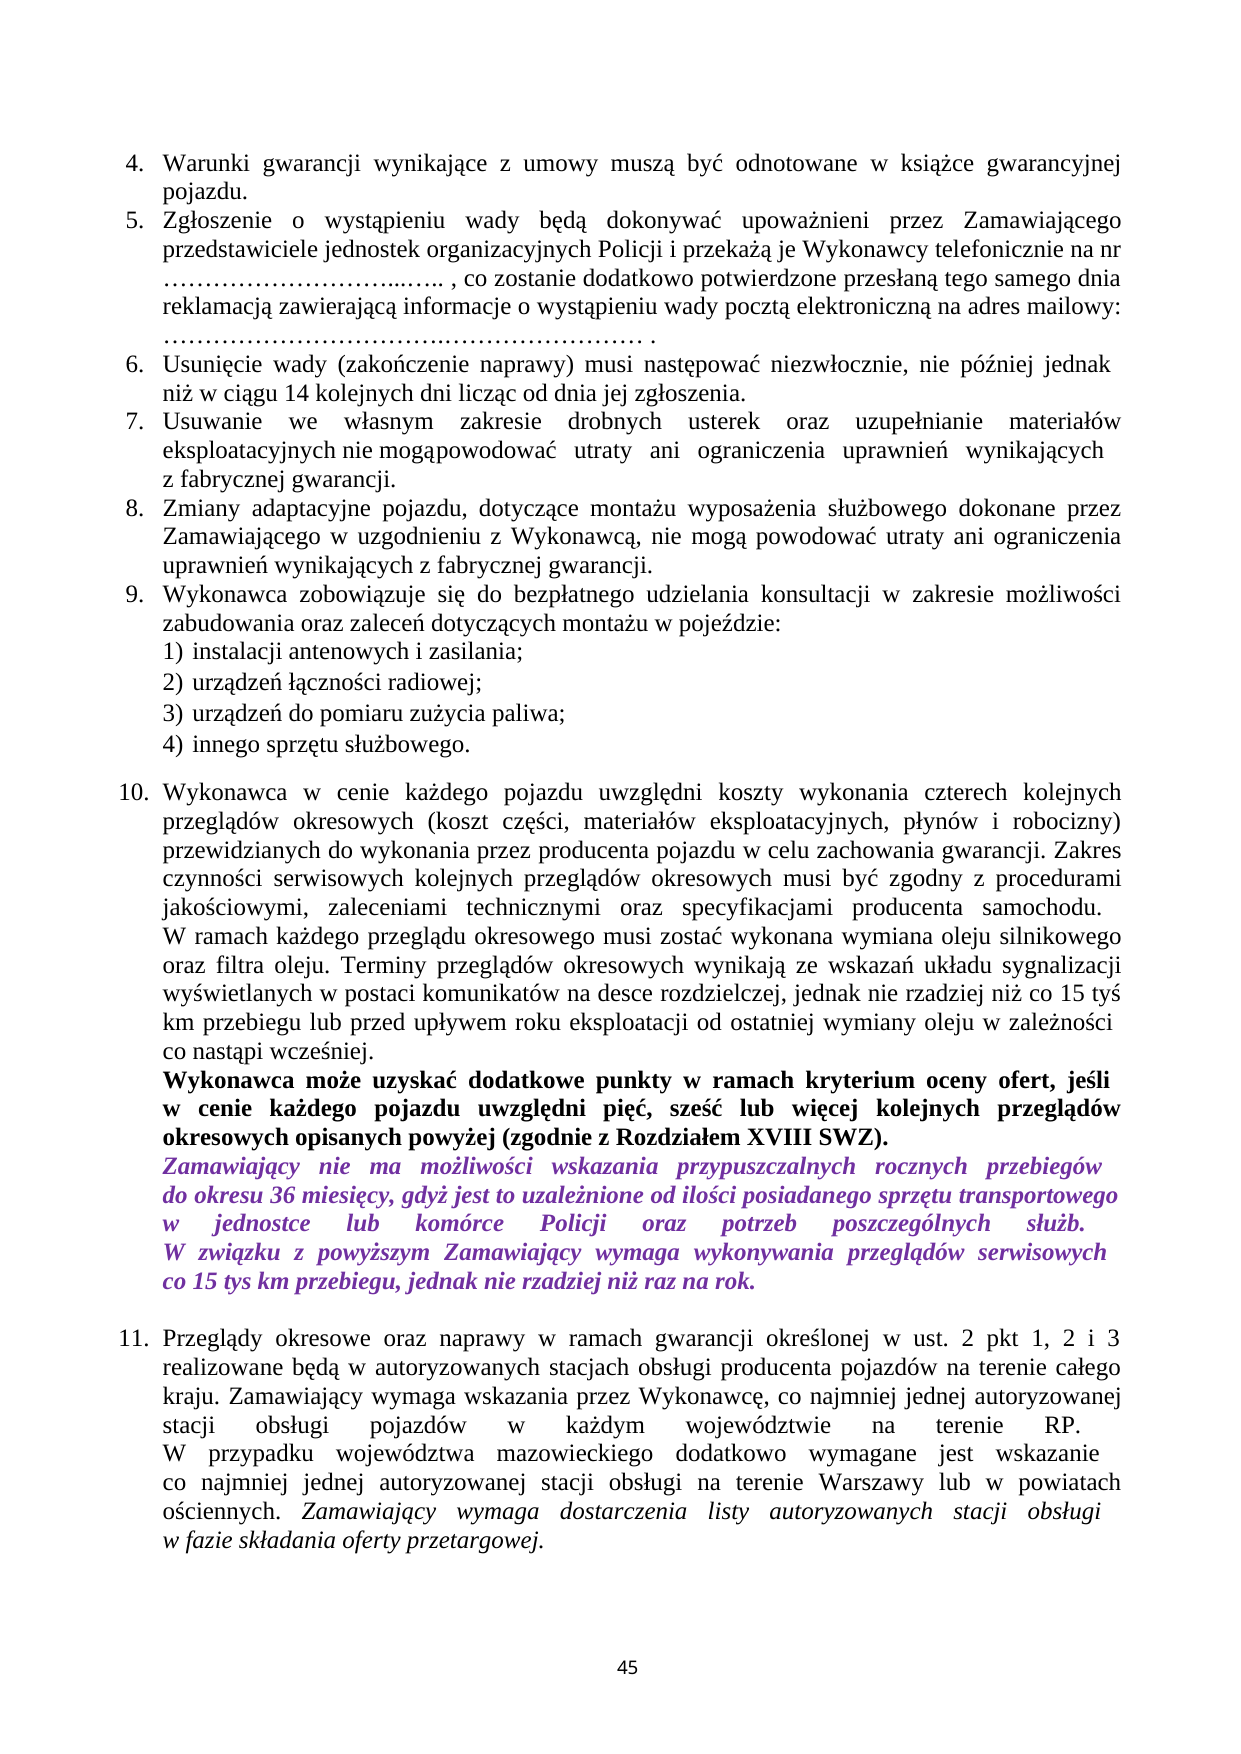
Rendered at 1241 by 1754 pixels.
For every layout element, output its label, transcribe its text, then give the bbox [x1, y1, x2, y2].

list Wykonawca zobowiązuje się do bezpłatnego udzielania konsultacji w zakresie możliwości zabudowania oraz zaleceń dotyczących montażu w pojeździe: [125, 579, 1122, 636]
list urządzeń łączności radiowej; [162, 667, 1122, 696]
list Zgłoszenie o wystąpieniu wady będą dokonywać upoważnieni przez Zamawiającego przedstawiciele jednostek organizacyjnych Policji i przekażą je Wykonawcy telefonicznie na nr ………………………...….. , co zostanie dodatkowo potwierdzone przesłaną tego samego dnia reklamacją zawierającą informacje o wystąpieniu wady pocztą elektroniczną na adres mailowy: …………………………….…………………… . [125, 205, 1122, 349]
list instalacji antenowych i zasilania; [162, 636, 1122, 665]
list Zmiany adaptacyjne pojazdu, dotyczące montażu wyposażenia służbowego dokonane przez Zamawiającego w uzgodnieniu z Wykonawcą, nie mogą powodować utraty ani ograniczenia uprawnień wynikających z fabrycznej gwarancji. [125, 493, 1122, 579]
list innego sprzętu służbowego. [162, 729, 1122, 758]
list Przeglądy okresowe oraz naprawy w ramach gwarancji określonej w ust. 2 pkt 1, 2 i 3 realizowane będą w autoryzowanych stacjach obsługi producenta pojazdów na terenie całego kraju. Zamawiający wymaga wskazania przez Wykonawcę, co najmniej jednej autoryzowanej stacji obsługi pojazdów w każdym województwie na terenie RP. W przypadku województwa mazowieckiego dodatkowo wymagane jest wskazanie co najmniej jednej autoryzowanej stacji obsługi na terenie Warszawy lub w powiatach ościennych. Zamawiający wymaga dostarczenia listy autoryzowanych stacji obsługi w fazie składania oferty przetargowej. [118, 1323, 1122, 1553]
text Wykonawca może uzyskać dodatkowe punkty w ramach kryterium oceny ofert, jeśli w cenie każdego pojazdu uwzględni pięć, sześć lub więcej kolejnych przeglądów okresowych opisanych powyżej (zgodnie z Rozdziałem XVIII SWZ). [162, 1065, 1122, 1151]
list Wykonawca w cenie każdego pojazdu uwzględni koszty wykonania czterech kolejnych przeglądów okresowych (koszt części, materiałów eksploatacyjnych, płynów i robocizny) przewidzianych do wykonania przez producenta pojazdu w celu zachowania gwarancji. Zakres czynności serwisowych kolejnych przeglądów okresowych musi być zgodny z procedurami jakościowymi, zaleceniami technicznymi oraz specyfikacjami producenta samochodu. W ramach każdego przeglądu okresowego musi zostać wykonana wymiana oleju silnikowego oraz filtra oleju. Terminy przeglądów okresowych wynikają ze wskazań układu sygnalizacji wyświetlanych w postaci komunikatów na desce rozdzielczej, jednak nie rzadziej niż co 15 tyś km przebiegu lub przed upływem roku eksploatacji od ostatniej wymiany oleju w zależności co nastąpi wcześniej. [118, 777, 1122, 1065]
text Zamawiający nie ma możliwości wskazania przypuszczalnych rocznych przebiegów do okresu 36 miesięcy, gdyż jest to uzależnione od ilości posiadanego sprzętu transportowego w jednostce lub komórce Policji oraz potrzeb poszczególnych służb. W związku z powyższym Zamawiający wymaga wykonywania przeglądów serwisowych co 15 tys km przebiegu, jednak nie rzadziej niż raz na rok. [162, 1151, 1122, 1295]
list urządzeń do pomiaru zużycia paliwa; [162, 698, 1122, 727]
list Usuwanie we własnym zakresie drobnych usterek oraz uzupełnianie materiałów eksploatacyjnych nie mogą powodować utraty ani ograniczenia uprawnień wynikających z fabrycznej gwarancji. [125, 406, 1122, 493]
list Usunięcie wady (zakończenie naprawy) musi następować niezwłocznie, nie później jednak niż w ciągu 14 kolejnych dni licząc od dnia jej zgłoszenia. [125, 349, 1122, 406]
list Warunki gwarancji wynikające z umowy muszą być odnotowane w książce gwarancyjnej pojazdu. [125, 148, 1122, 205]
